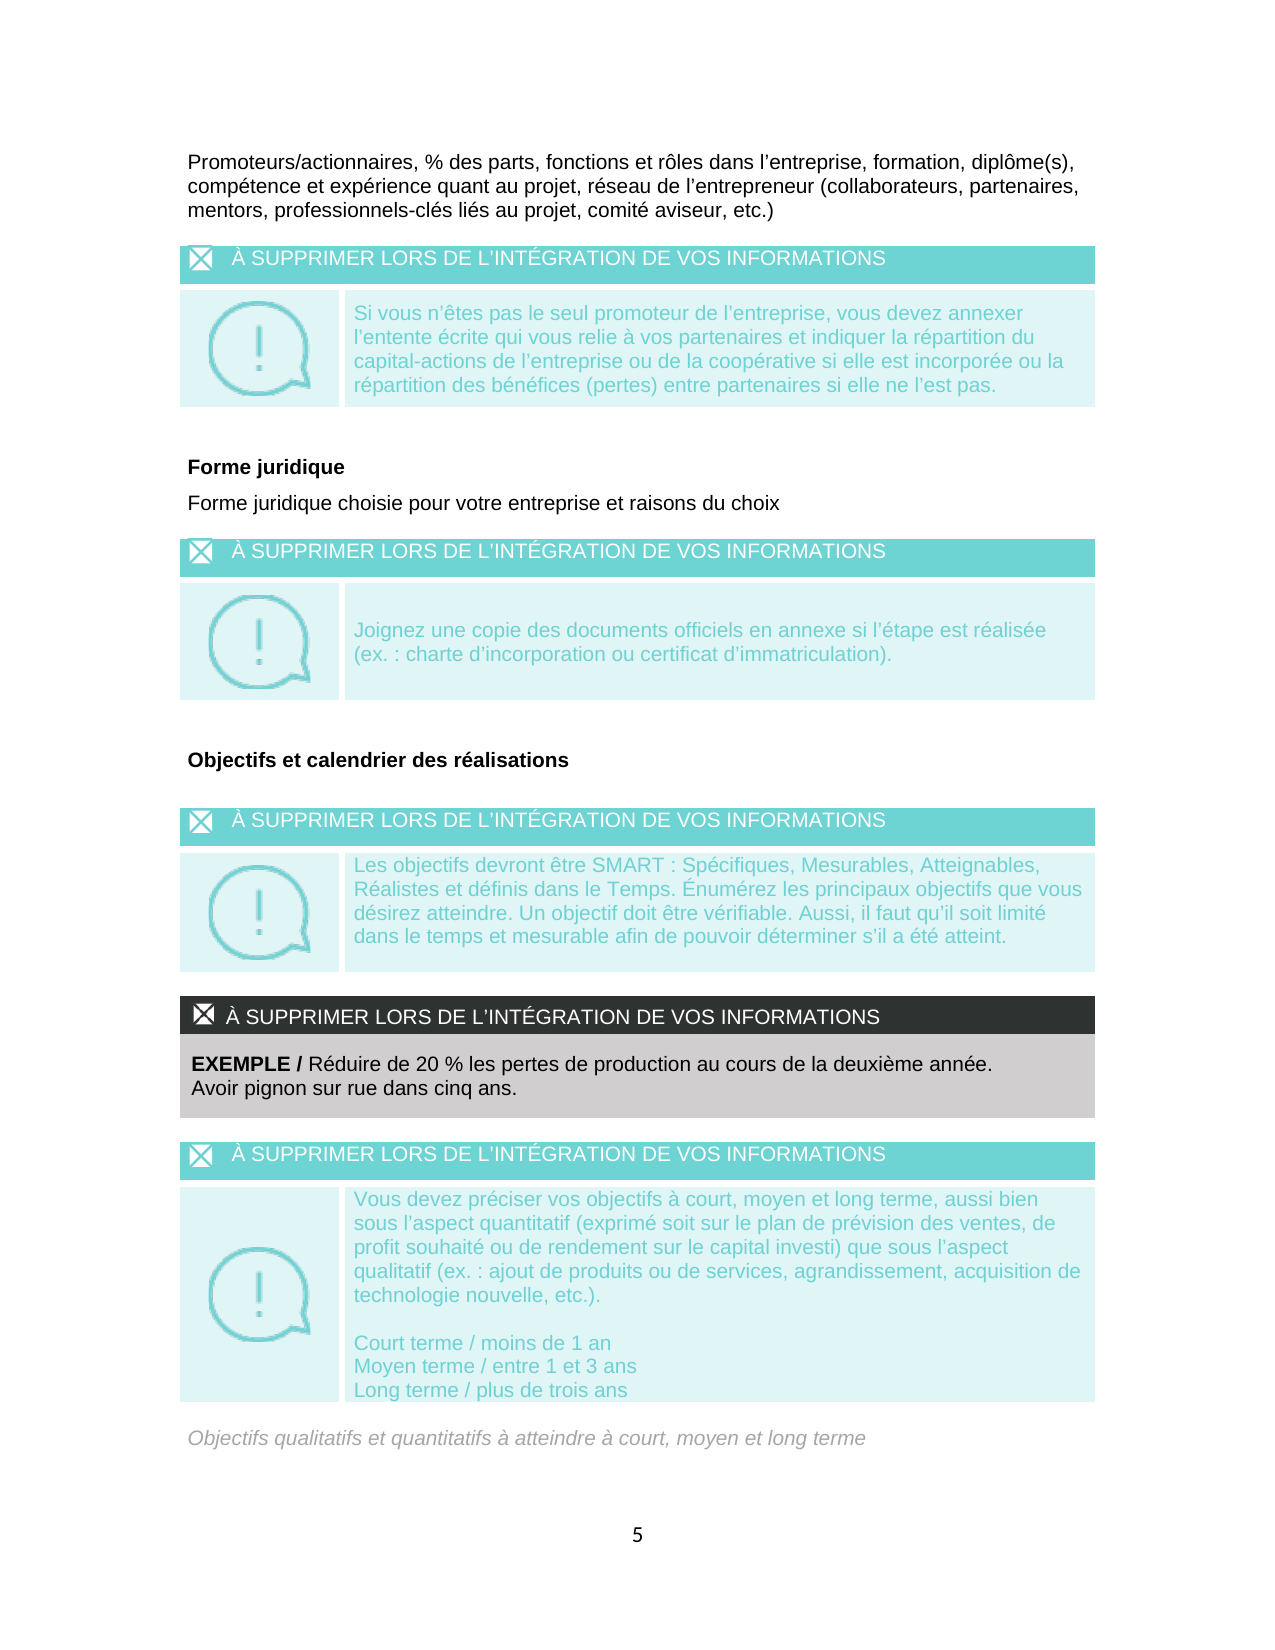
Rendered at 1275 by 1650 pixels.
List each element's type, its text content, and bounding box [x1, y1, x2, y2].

text Objectifs qualitatifs et quantitatifs à atteindre à court, moyen et long terme [187, 1426, 1087, 1450]
table_cell [180, 1187, 339, 1402]
table_header À SUPPRIMER LORS DE L’INTÉGRATION DE VOS INFORMATIONS [180, 539, 1095, 577]
table_cell [180, 853, 339, 972]
table_cell EXEMPLE / Réduire de 20 % les pertes de production au cours de la deuxième année. Avoir pignon sur rue dans cinq ans. [180, 1034, 1095, 1118]
text Forme juridique choisie pour votre entreprise et raisons du choix [187, 491, 1087, 515]
table_cell [180, 583, 339, 700]
subtitle Forme juridique [187, 455, 1087, 479]
table_header À SUPPRIMER LORS DE L’INTÉGRATION DE VOS INFORMATIONS [180, 996, 1095, 1034]
table_cell Les objectifs devront être SMART : Spécifiques, Mesurables, Atteignables, Réalistes et définis dans le Temps. Énumérez les principaux objectifs que vous désirez atteindre. Un objectif doit être vérifiable. Aussi, il faut qu’il soit limité dans le temps et mesurable afin de pouvoir déterminer s’il a été atteint. [345, 853, 1095, 972]
table_cell Si vous n’êtes pas le seul promoteur de l’entreprise, vous devez annexer l’entente écrite qui vous relie à vos partenaires et indiquer la répartition du capital-actions de l’entreprise ou de la coopérative si elle est incorporée ou la répartition des bénéfices (pertes) entre partenaires si elle ne l’est pas. [345, 290, 1095, 407]
text Promoteurs/actionnaires, % des parts, fonctions et rôles dans l’entreprise, formation, diplôme(s), compétence et expérience quant au projet, réseau de l’entrepreneur (collaborateurs, partenaires, mentors, professionnels-clés liés au projet, comité aviseur, etc.) [187, 150, 1087, 222]
subtitle Objectifs et calendrier des réalisations [187, 748, 1087, 772]
table_header À SUPPRIMER LORS DE L’INTÉGRATION DE VOS INFORMATIONS [180, 1142, 1095, 1180]
table_header À SUPPRIMER LORS DE L’INTÉGRATION DE VOS INFORMATIONS [180, 808, 1095, 846]
table_cell [180, 290, 339, 407]
table_header À SUPPRIMER LORS DE L’INTÉGRATION DE VOS INFORMATIONS [180, 246, 1095, 284]
table_cell Vous devez préciser vos objectifs à court, moyen et long terme, aussi bien sous l’aspect quantitatif (exprimé soit sur le plan de prévision des ventes, de profit souhaité ou de rendement sur le capital investi) que sous l’aspect qualitatif (ex. : ajout de produits ou de services, agrandissement, acquisition de technologie nouvelle, etc.). Court terme / moins de 1 an Moyen terme / entre 1 et 3 ans Long terme / plus de trois ans [345, 1187, 1095, 1402]
table_cell Joignez une copie des documents officiels en annexe si l’étape est réalisée (ex. : charte d’incorporation ou certificat d’immatriculation). [345, 583, 1095, 700]
